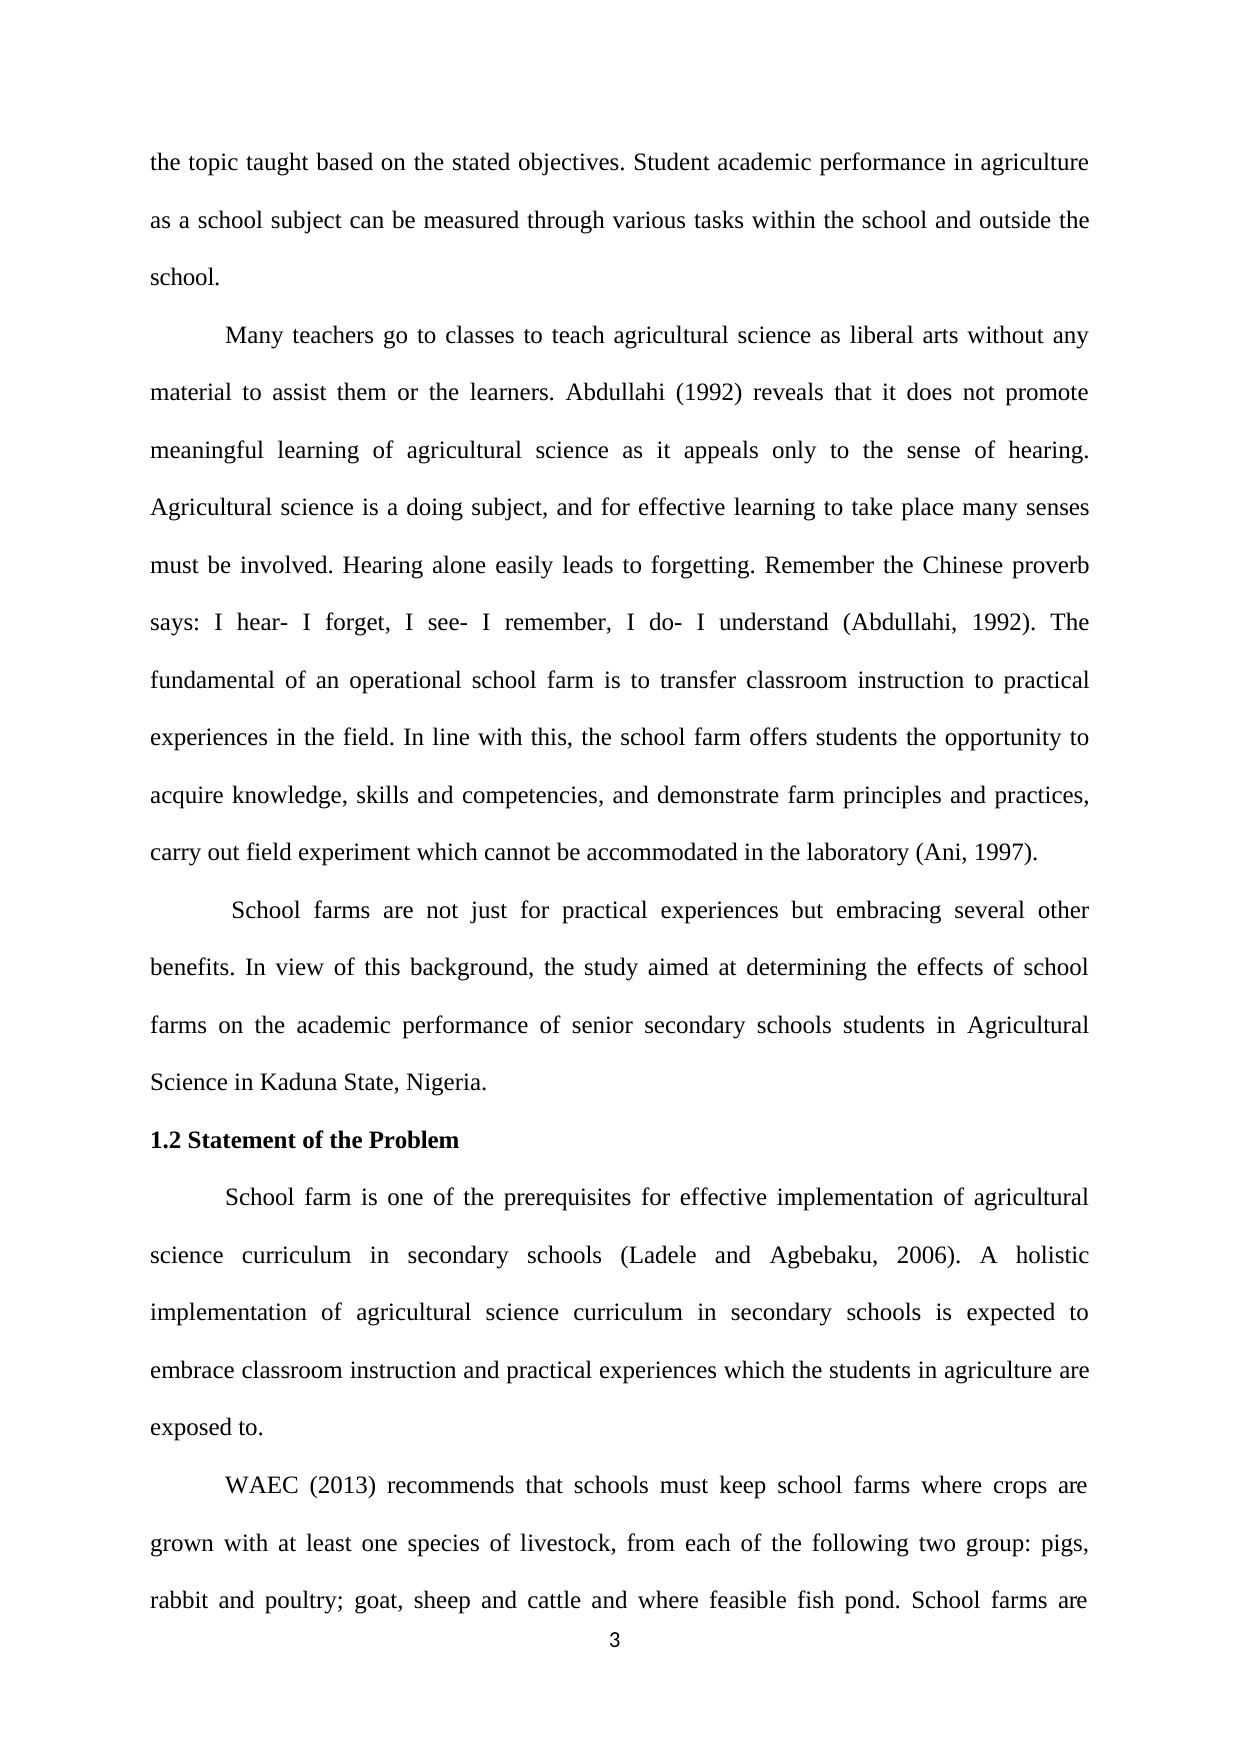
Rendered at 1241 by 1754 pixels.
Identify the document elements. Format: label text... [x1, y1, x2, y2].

text the topic taught based on the stated objectives. Student academic performance in agriculture as a school subject can be measured through various tasks within the school and outside the school. [150, 147, 1091, 291]
text WAEC (2013) recommends that schools must keep school farms where crops are [150, 1470, 1107, 1499]
text Many teachers go to classes to teach agricultural science as liberal arts without any material to assist them or the learners. Abdullahi (1992) reveals that it does not promote meaningful learning of agricultural science as it appeals only to the sense of hearing. Agricultural science is a doing subject, and for effective learning to take place many senses must be involved. Hearing alone easily leads to forgetting. Remember the Chinese proverb says: I hear- I forget, I see- I remember, I do- I understand (Abdullahi, 1992). The fundamental of an operational school farm is to transfer classroom instruction to practical experiences in the field. In line with this, the school farm offers students the opportunity to acquire knowledge, skills and competencies, and demonstrate farm principles and practices, carry out field experiment which cannot be accommodated in the laboratory (Ani, 1997). [150, 320, 1091, 866]
text School farm is one of the prerequisites for effective implementation of agricultural science curriculum in secondary schools (Ladele and Agbebaku, 2006). A holistic implementation of agricultural science curriculum in secondary schools is expected to embrace classroom instruction and practical experiences which the students in agriculture are exposed to. [150, 1182, 1090, 1441]
text School farms are not just for practical experiences but embracing several other benefits. In view of this background, the study aimed at determining the effects of school farms on the academic performance of senior secondary schools students in Agricultural Science in Kaduna State, Nigeria. [150, 895, 1090, 1096]
text grown with at least one species of livestock, from each of the following two group: pigs, rabbit and poultry; goat, sheep and cattle and where feasible fish pond. School farms are [150, 1499, 1090, 1614]
subtitle Statement of the Problem [150, 1125, 1107, 1154]
